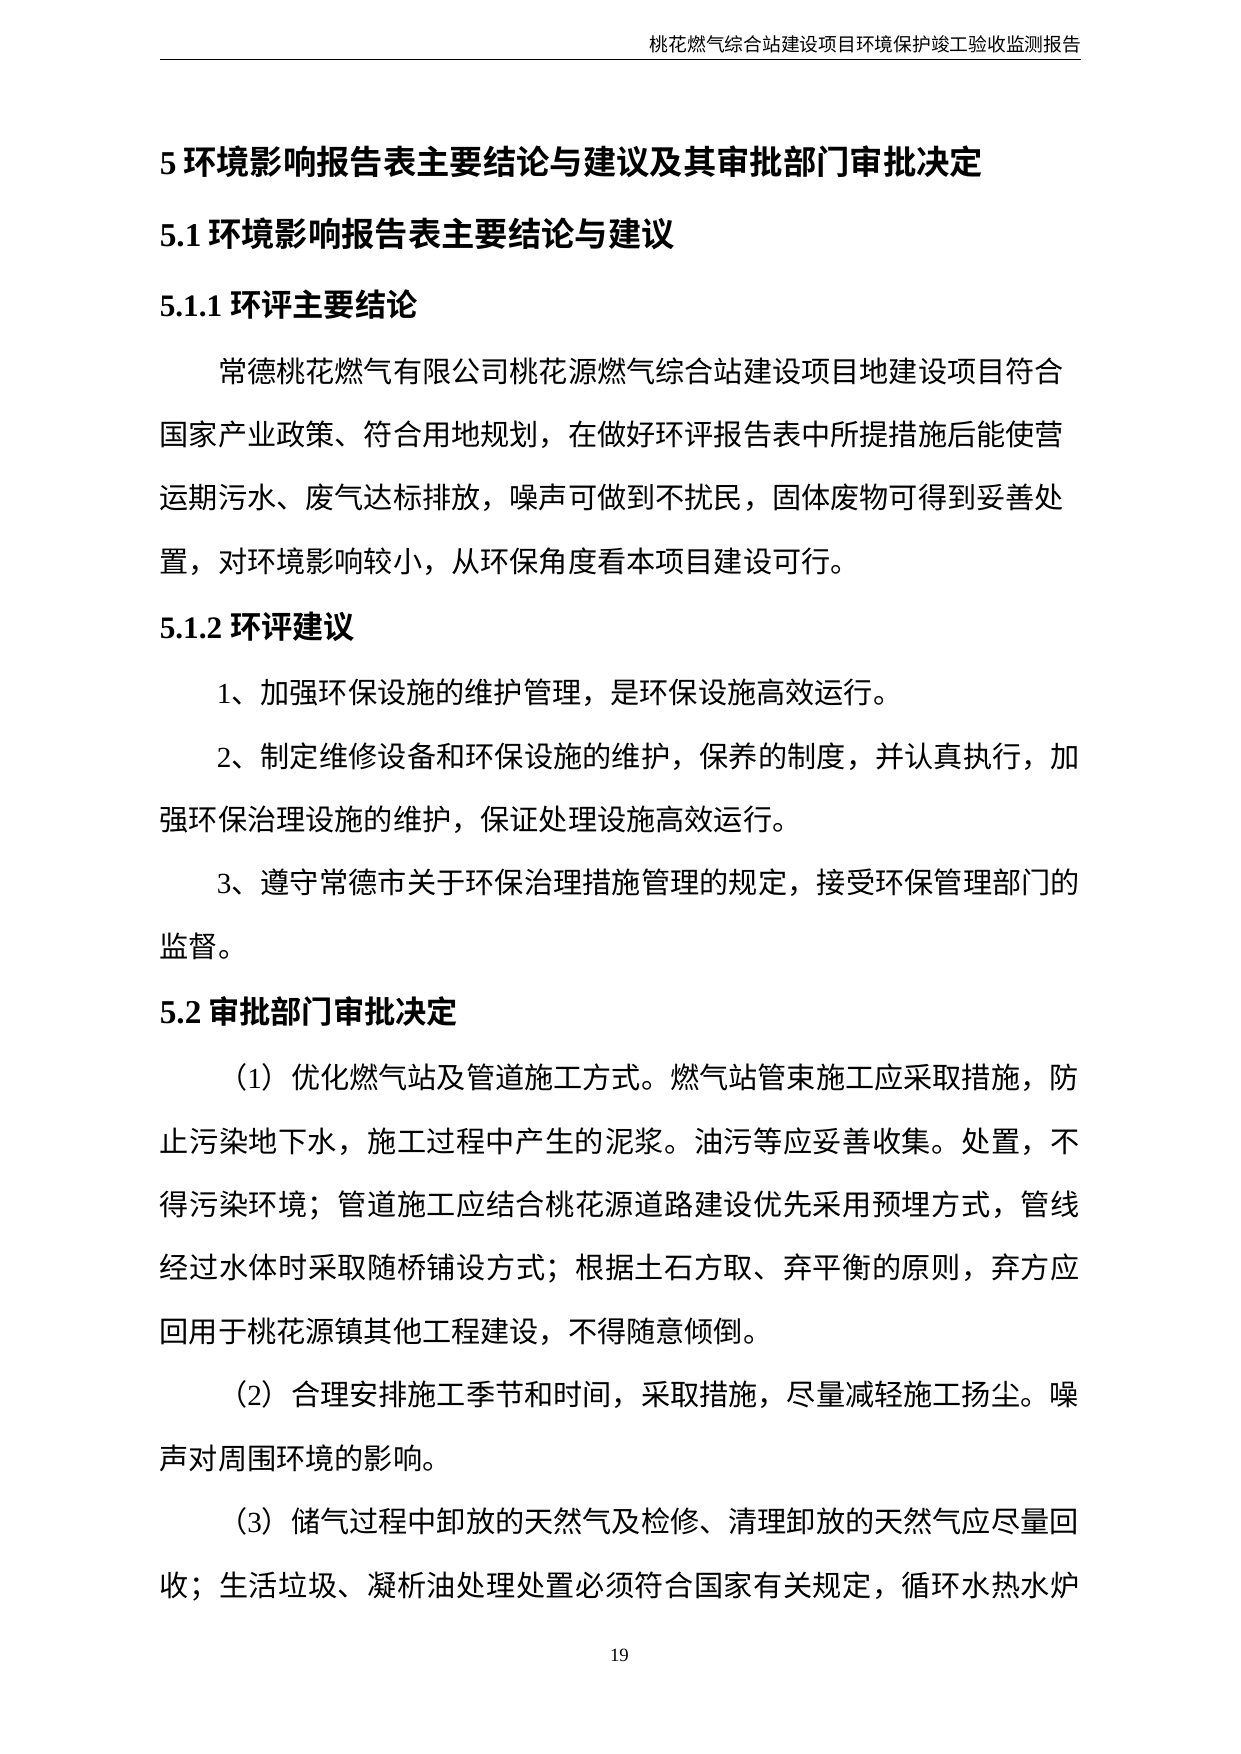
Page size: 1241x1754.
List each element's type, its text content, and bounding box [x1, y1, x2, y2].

subtitle 5.1.2 环评建议 [159, 602, 1081, 647]
subtitle 5环境影响报告表主要结论与建议及其审批部门审批决定 [159, 136, 1081, 184]
text 1、加强环保设施的维护管理，是环保设施高效运行。 [159, 670, 1081, 712]
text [159, 1499, 1081, 1604]
subtitle 5.2审批部门审批决定 [159, 987, 1081, 1032]
text 常德桃花燃气有限公司桃花源燃气综合站建设项目地建设项目符合国家产业政策、符合用地规划，在做好环评报告表中所提措施后能使营运期污水、废气达标排放，噪声可做到不扰民，固体废物可得到妥善处置，对环境影响较小，从环保角度看本项目建设可行。 [159, 348, 1081, 581]
text 3、遵守常德市关于环保治理措施管理的规定，接受环保管理部门的监督。 [159, 860, 1081, 966]
text （1）优化燃气站及管道施工方式。燃气站管束施工应采取措施，防止污染地下水，施工过程中产生的泥浆。油污等应妥善收集。处置，不得污染环境；管道施工应结合桃花源道路建设优先采用预埋方式，管线经过水体时采取随桥铺设方式；根据土石方取、弃平衡的原则，弃方应回用于桃花源镇其他工程建设，不得随意倾倒。 [159, 1055, 1081, 1351]
subtitle 5.1环境影响报告表主要结论与建议 [159, 208, 1081, 256]
text 2、制定维修设备和环保设施的维护，保养的制度，并认真执行，加强环保治理设施的维护，保证处理设施高效运行。 [159, 733, 1081, 839]
text （2）合理安排施工季节和时间，采取措施，尽量减轻施工扬尘。噪声对周围环境的影响。 [159, 1372, 1081, 1478]
subtitle 5.1.1 环评主要结论 [159, 280, 1081, 326]
